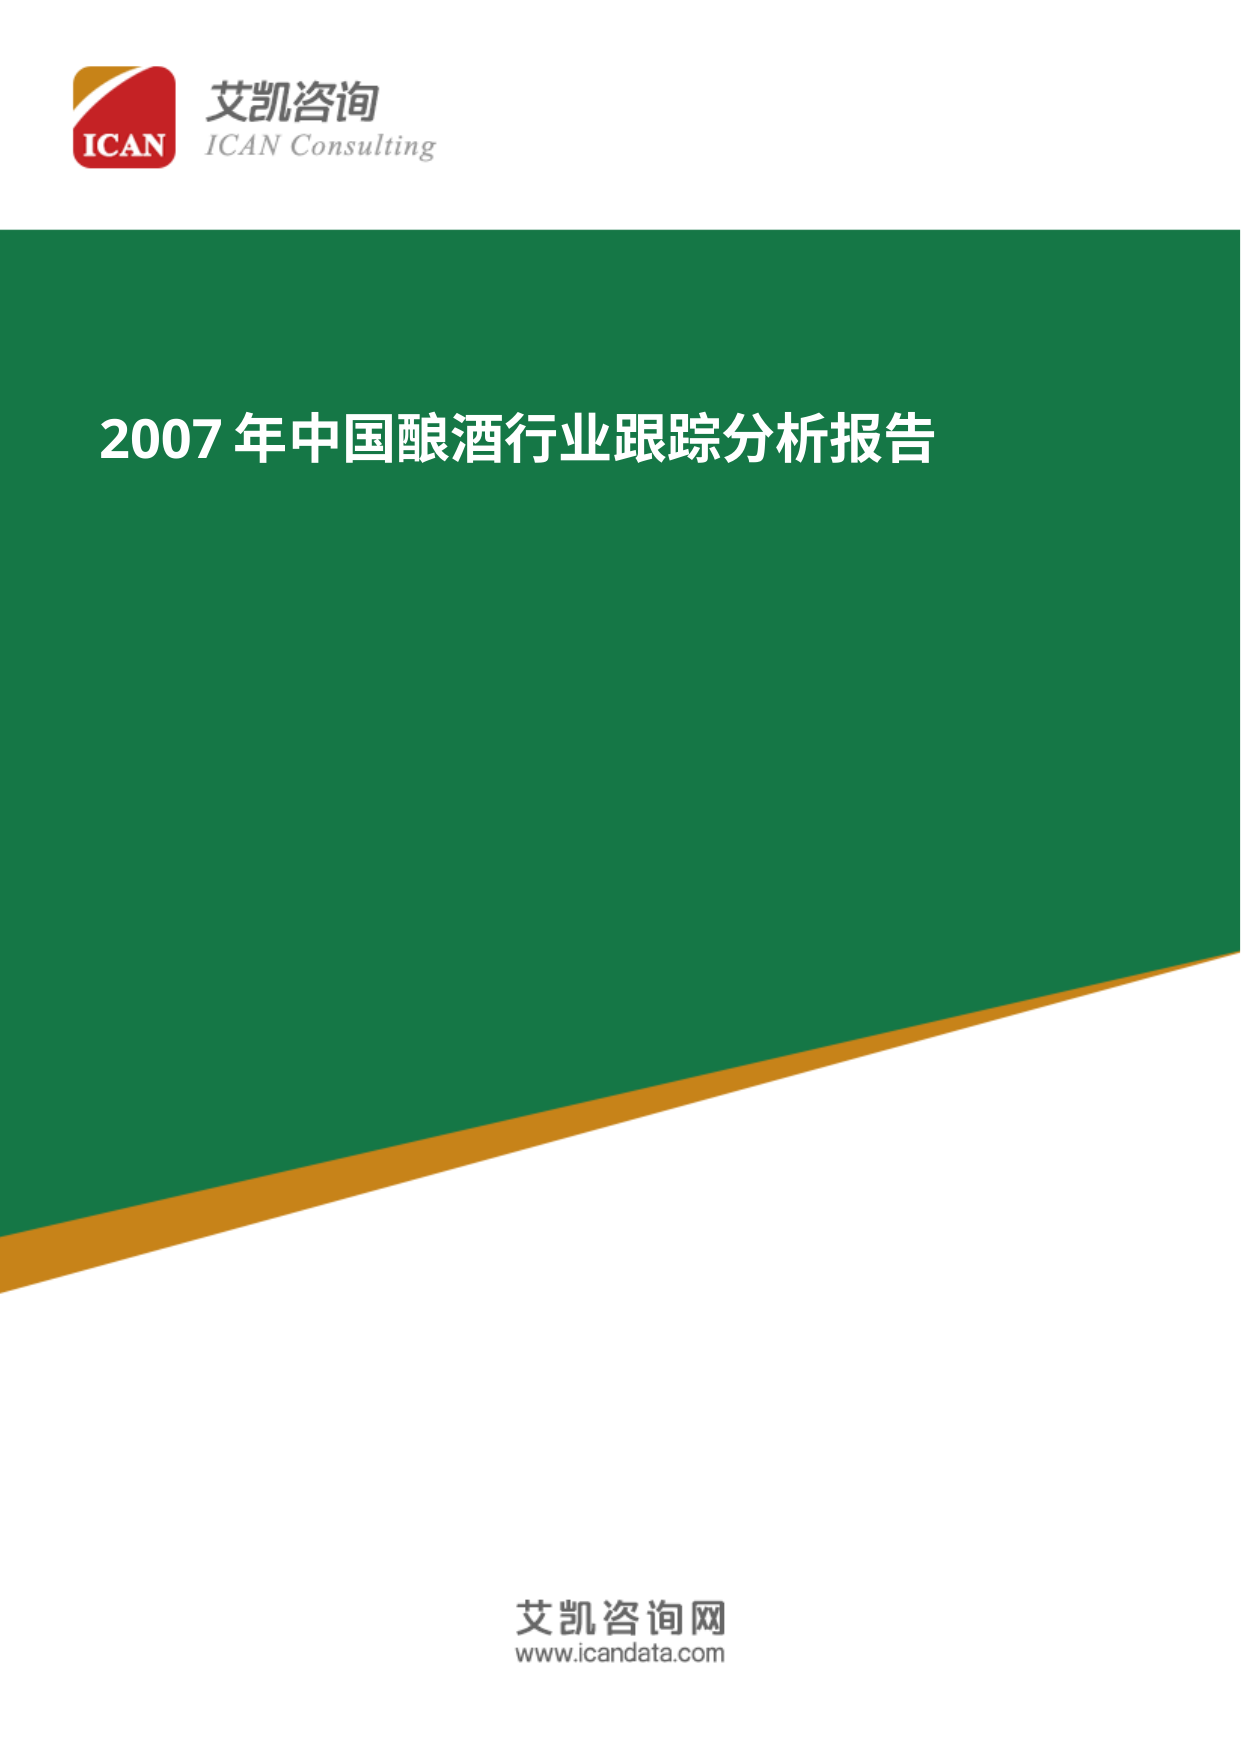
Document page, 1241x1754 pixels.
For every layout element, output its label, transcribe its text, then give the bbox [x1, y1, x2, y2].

picture [0, 5, 1241, 1754]
subtitle 2007年中国酿酒行业跟踪分析报告 [99, 386, 1053, 484]
